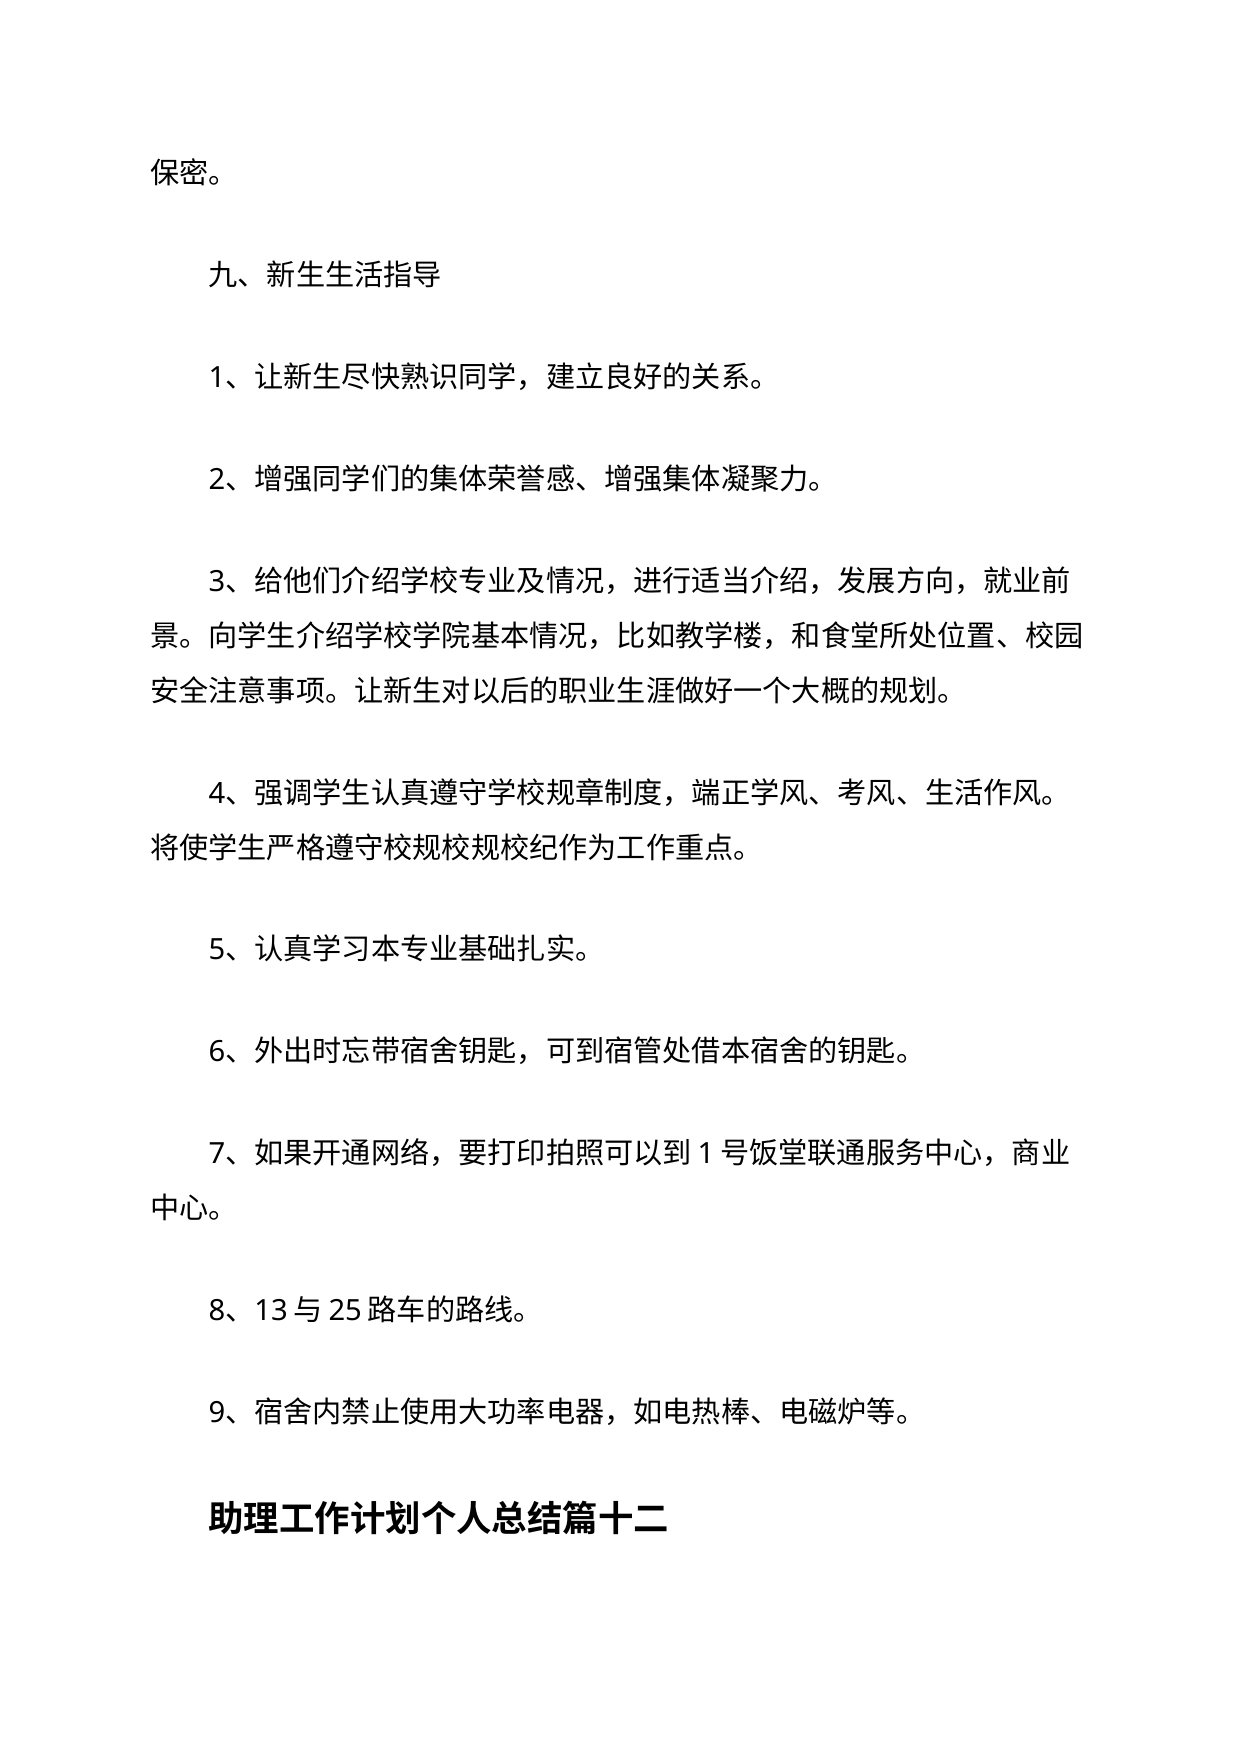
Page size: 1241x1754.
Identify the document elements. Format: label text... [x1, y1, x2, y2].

text 3、给他们介绍学校专业及情况，进行适当介绍，发展方向，就业前景。向学生介绍学校学院基本情况，比如教学楼，和食堂所处位置、校园安全注意事项。让新生对以后的职业生涯做好一个大概的规划。 [150, 557, 1090, 710]
text 7、如果开通网络，要打印拍照可以到1号饭堂联通服务中心，商业中心。 [150, 1130, 1090, 1227]
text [150, 150, 1090, 192]
text 9、宿舍内禁止使用大功率电器，如电热棒、电磁炉等。 [150, 1389, 1090, 1431]
text 4、强调学生认真遵守学校规章制度，端正学风、考风、生活作风。将使学生严格遵守校规校规校纪作为工作重点。 [150, 769, 1090, 866]
text 5、认真学习本专业基础扎实。 [150, 926, 1090, 968]
text 助理工作计划个人总结篇十二 [150, 1491, 1090, 1542]
text 1、让新生尽快熟识同学，建立良好的关系。 [150, 353, 1090, 396]
text 6、外出时忘带宿舍钥匙，可到宿管处借本宿舍的钥匙。 [150, 1028, 1090, 1070]
text 2、增强同学们的集体荣誉感、增强集体凝聚力。 [150, 456, 1090, 498]
text 九、新生生活指导 [150, 252, 1090, 294]
text 8、13与25路车的路线。 [150, 1287, 1090, 1329]
